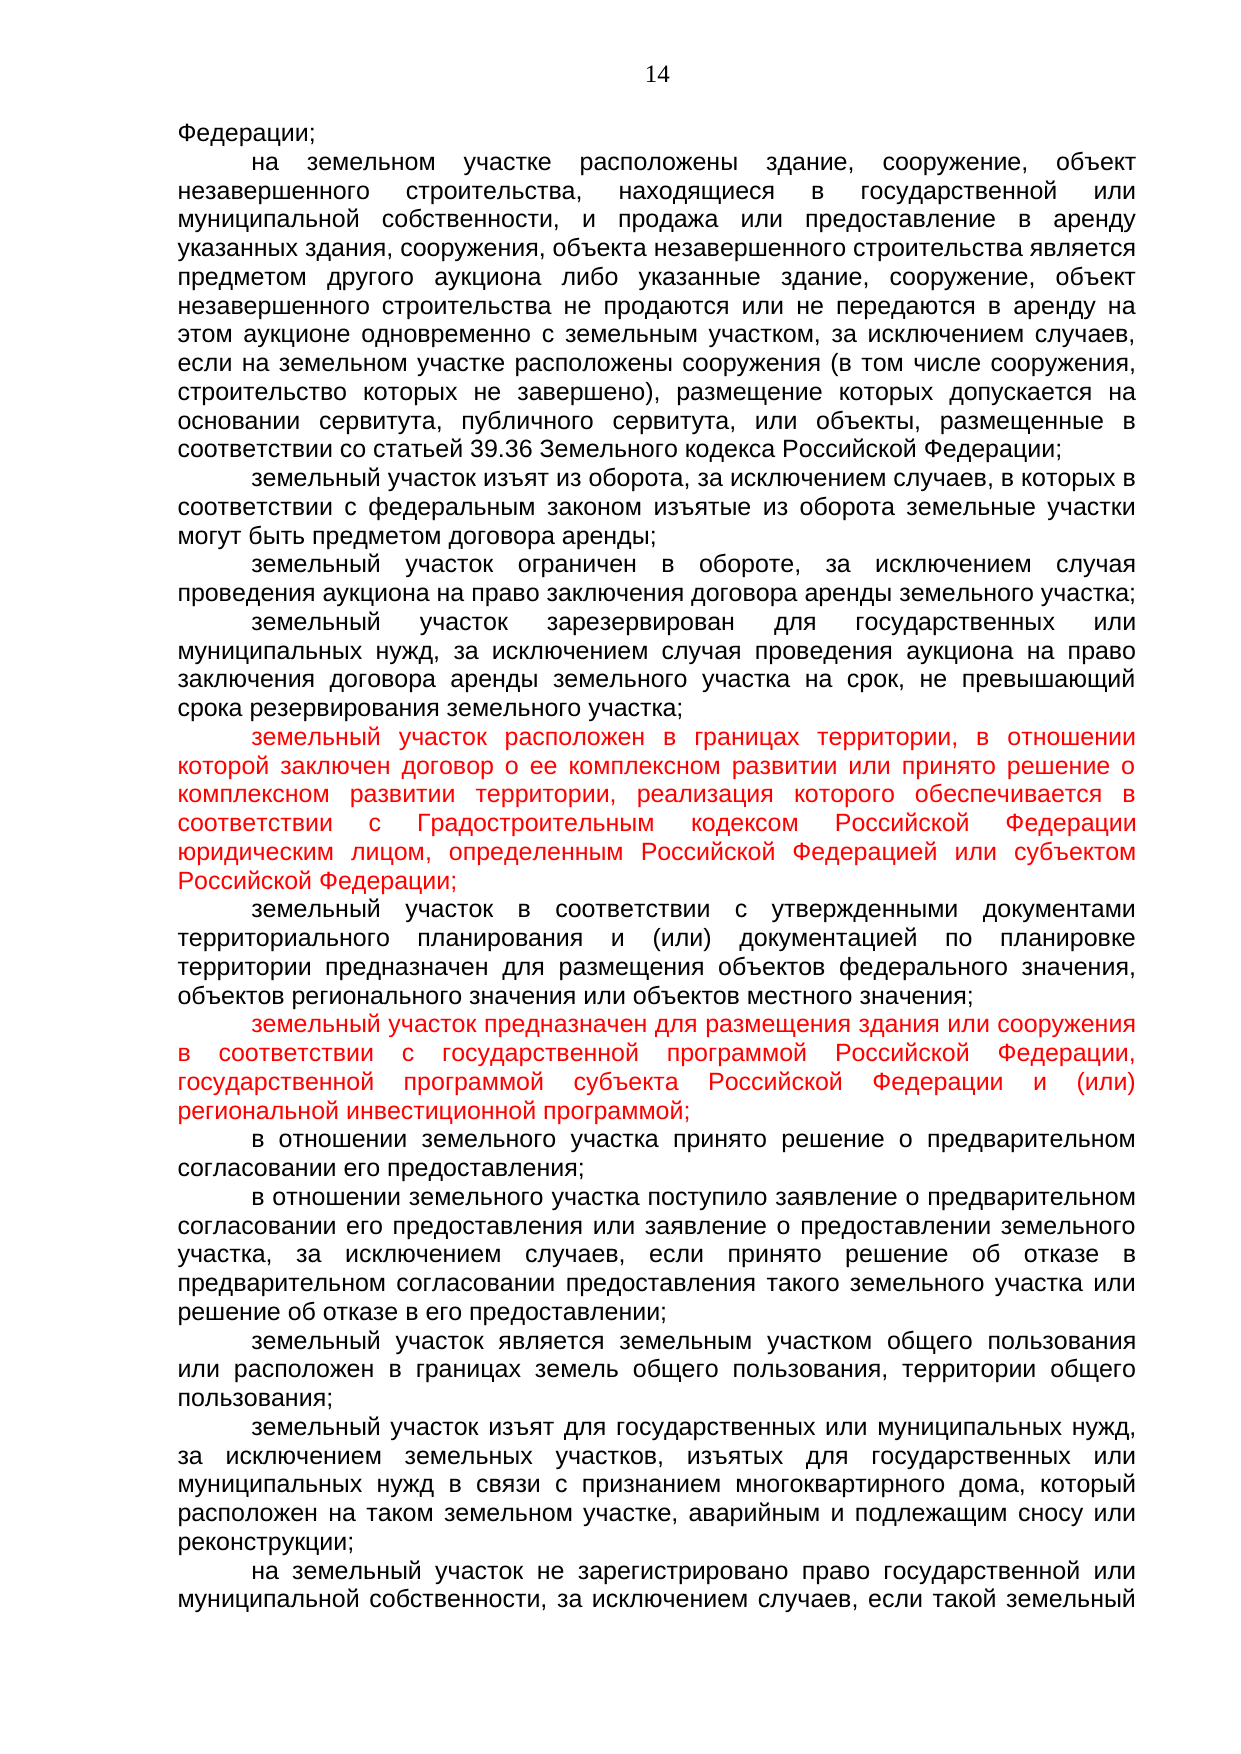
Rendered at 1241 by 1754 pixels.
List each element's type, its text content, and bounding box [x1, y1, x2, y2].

text земельный участок изъят для государственных или муниципальных нужд, за исключением земельных участков, изъятых для государственных или муниципальных нужд в связи с признанием многоквартирного дома, который расположен на таком земельном участке, аварийным и подлежащим сносу или реконструкции; [177, 1412, 1137, 1556]
text Федерации; [177, 118, 1137, 147]
text земельный участок является земельным участком общего пользования или расположен в границах земель общего пользования, территории общего пользования; [177, 1326, 1137, 1412]
text земельный участок ограничен в обороте, за исключением случая проведения аукциона на право заключения договора аренды земельного участка; [177, 549, 1137, 607]
text земельный участок изъят из оборота, за исключением случаев, в которых в соответствии с федеральным законом изъятые из оборота земельные участки могут быть предметом договора аренды; [177, 463, 1137, 549]
text земельный участок расположен в границах территории, в отношении которой заключен договор о ее комплексном развитии или принято решение о комплексном развитии территории, реализация которого обеспечивается в соответствии с Градостроительным кодексом Российской Федерации юридическим лицом, определенным Российской Федерацией или субъектом Российской Федерации; [177, 722, 1137, 894]
text земельный участок предназначен для размещения здания или сооружения в соответствии с государственной программой Российской Федерации, государственной программой субъекта Российской Федерации и (или) региональной инвестиционной программой; [177, 1009, 1137, 1124]
text в отношении земельного участка принято решение о предварительном согласовании его предоставления; [177, 1124, 1137, 1182]
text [177, 1556, 1137, 1613]
text земельный участок зарезервирован для государственных или муниципальных нужд, за исключением случая проведения аукциона на право заключения договора аренды земельного участка на срок, не превышающий срока резервирования земельного участка; [177, 607, 1137, 722]
text на земельном участке расположены здание, сооружение, объект незавершенного строительства, находящиеся в государственной или муниципальной собственности, и продажа или предоставление в аренду указанных здания, сооружения, объекта незавершенного строительства является предметом другого аукциона либо указанные здание, сооружение, объект незавершенного строительства не продаются или не передаются в аренду на этом аукционе одновременно с земельным участком, за исключением случаев, если на земельном участке расположены сооружения (в том числе сооружения, строительство которых не завершено), размещение которых допускается на основании сервитута, публичного сервитута, или объекты, размещенные в соответствии со статьей 39.36 Земельного кодекса Российской Федерации; [177, 147, 1137, 463]
text в отношении земельного участка поступило заявление о предварительном согласовании его предоставления или заявление о предоставлении земельного участка, за исключением случаев, если принято решение об отказе в предварительном согласовании предоставления такого земельного участка или решение об отказе в его предоставлении; [177, 1182, 1137, 1326]
text земельный участок в соответствии с утвержденными документами территориального планирования и (или) документацией по планировке территории предназначен для размещения объектов федерального значения, объектов регионального значения или объектов местного значения; [177, 894, 1137, 1009]
